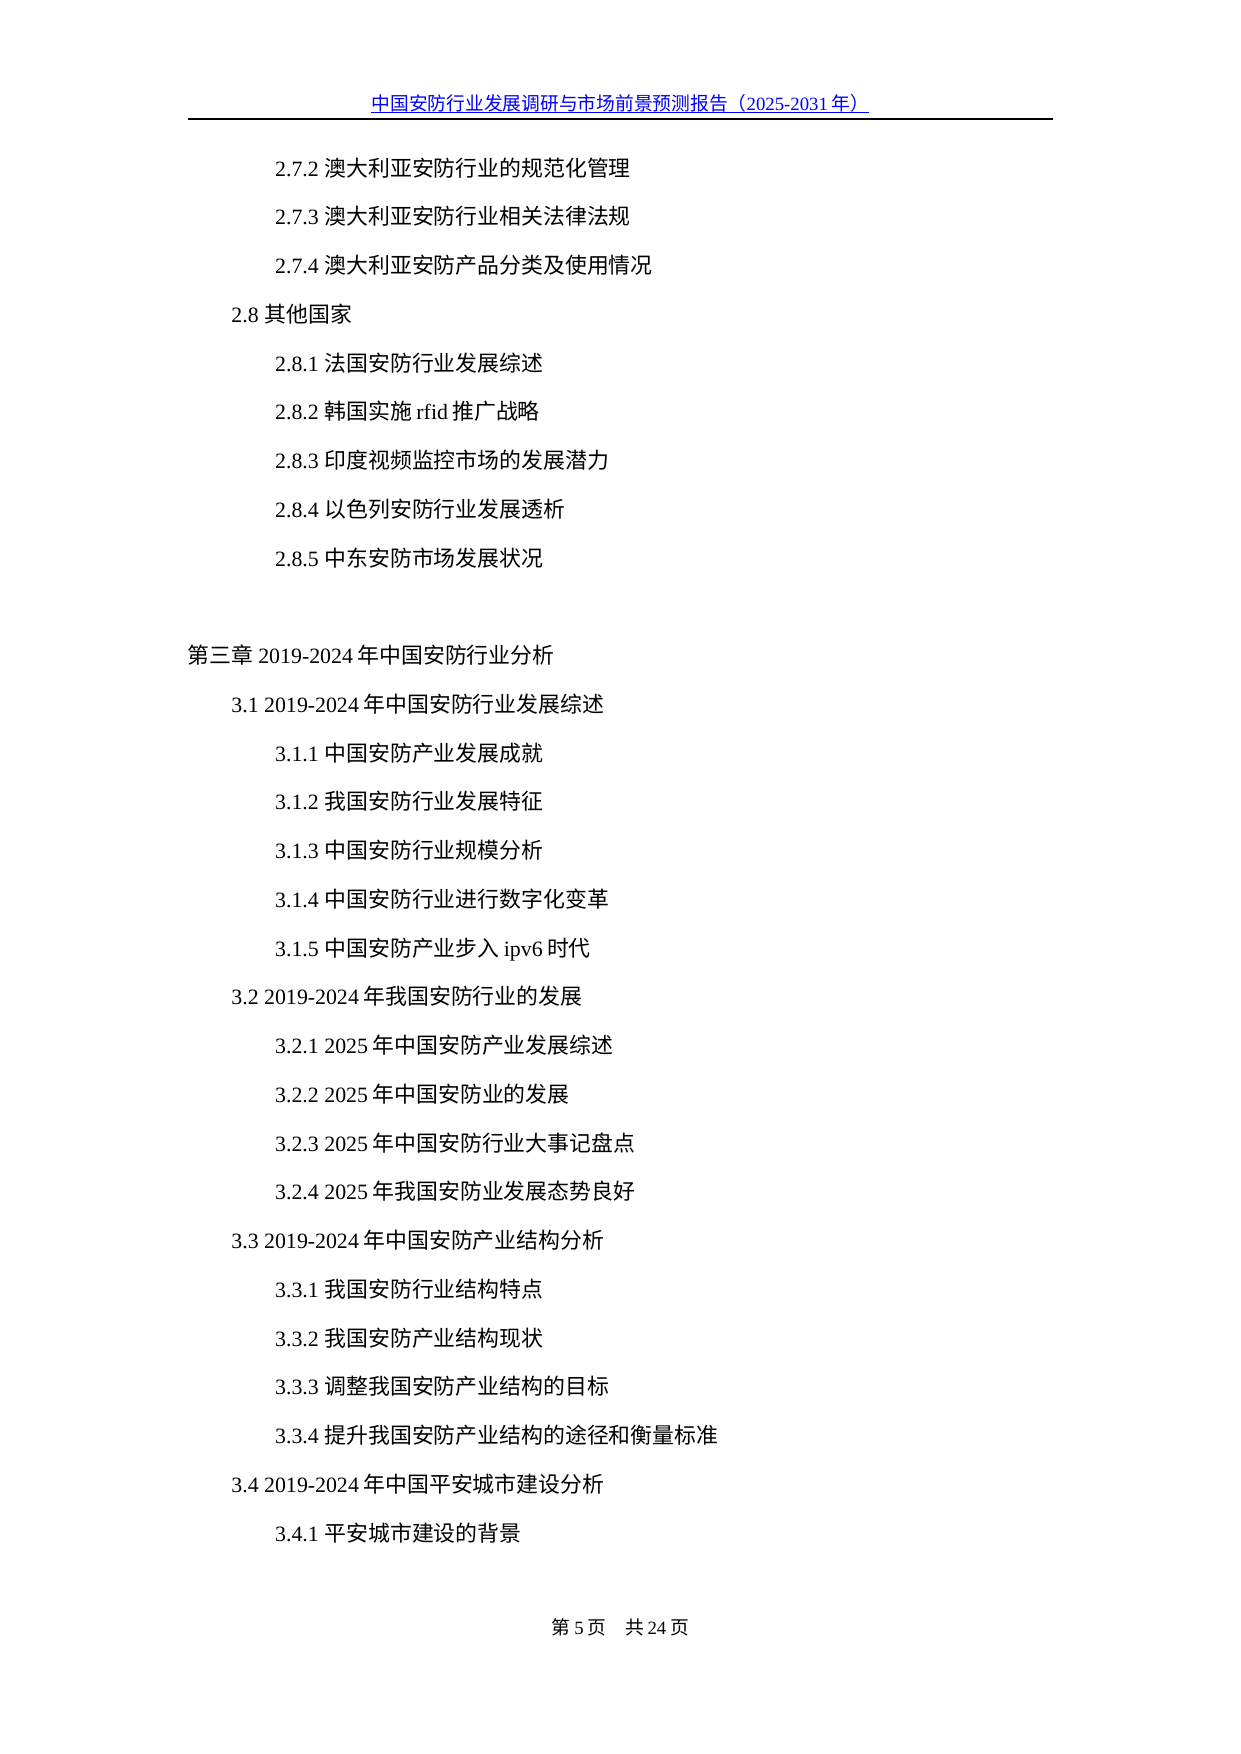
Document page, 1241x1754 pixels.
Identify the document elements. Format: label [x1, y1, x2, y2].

text [187, 150, 1053, 1548]
